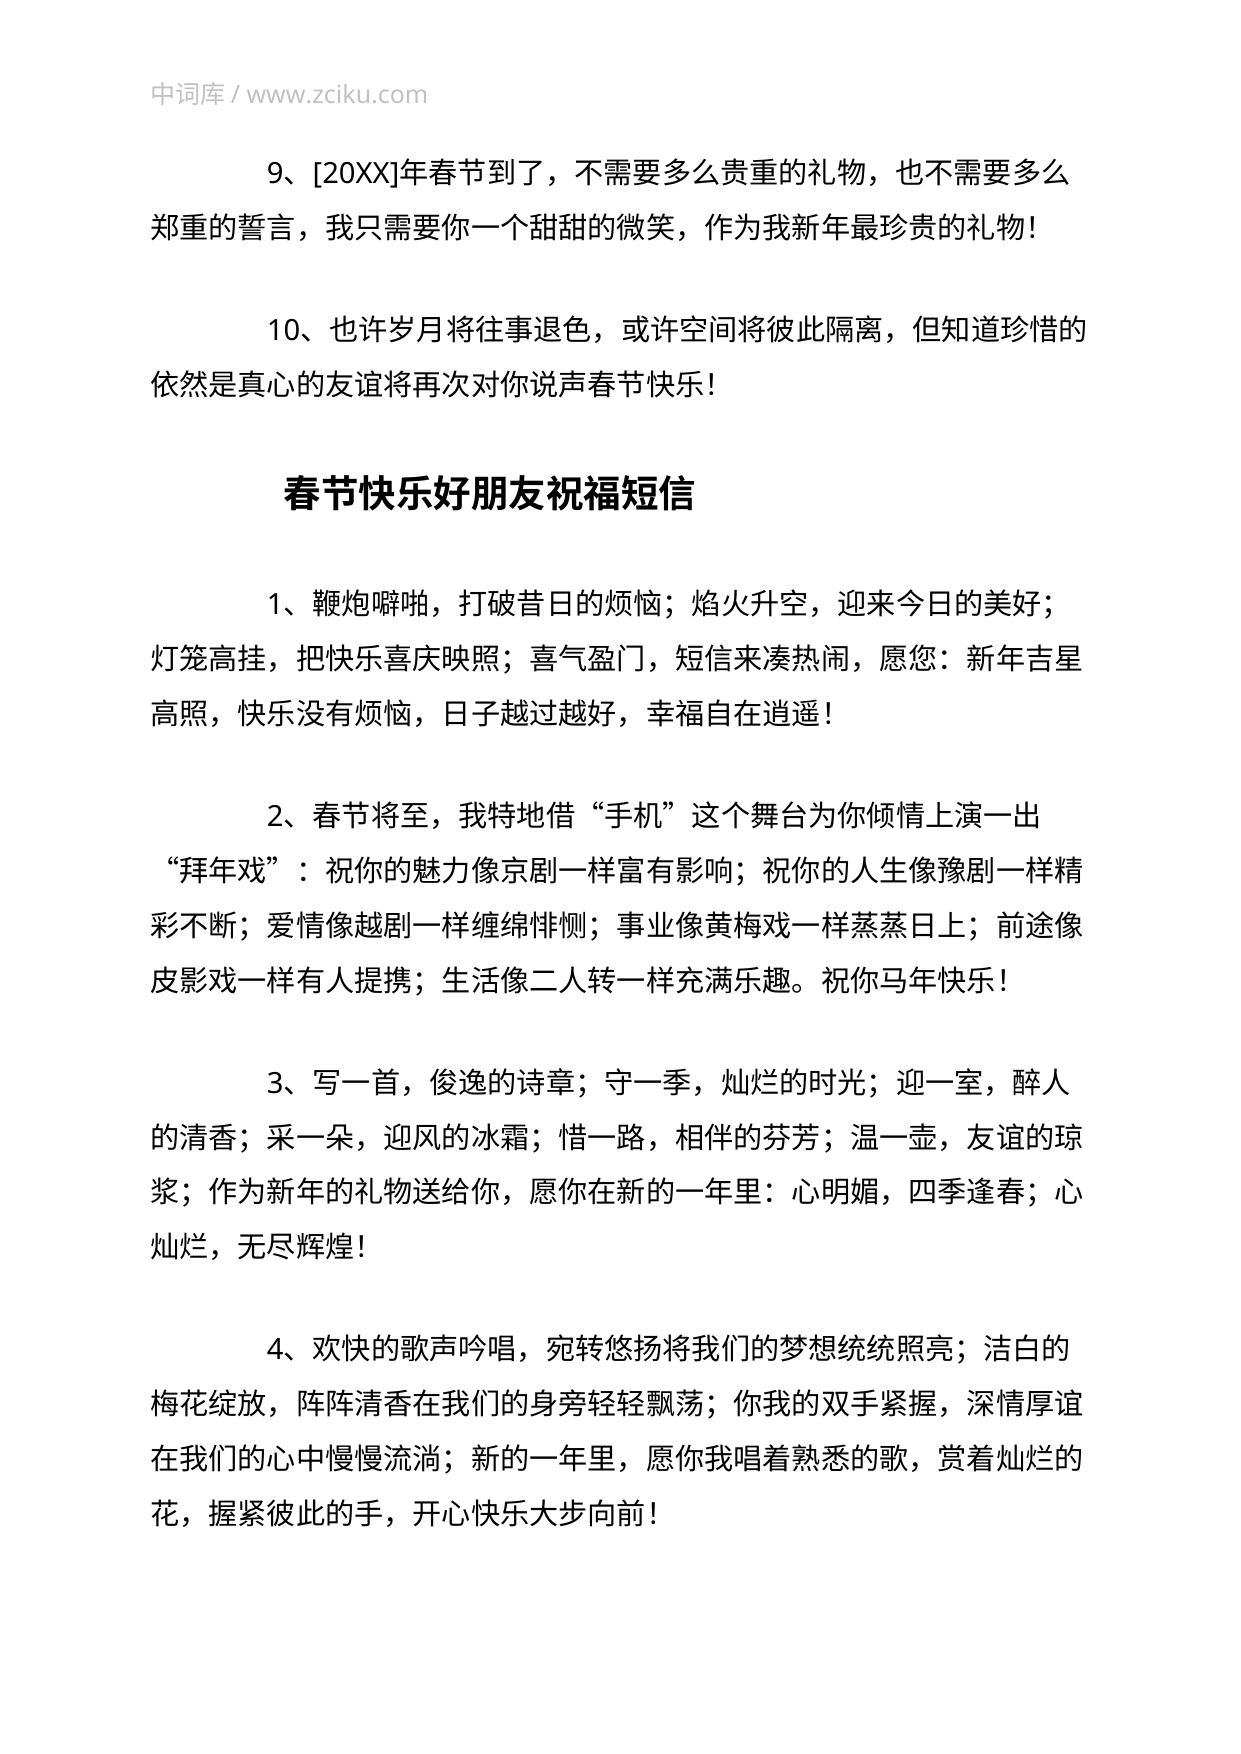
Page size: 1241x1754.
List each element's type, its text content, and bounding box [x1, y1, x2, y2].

text 9、[20XX]年春节到了，不需要多么贵重的礼物，也不需要多么郑重的誓言，我只需要你一个甜甜的微笑，作为我新年最珍贵的礼物！ [150, 150, 1090, 247]
text 2、春节将至，我特地借“手机”这个舞台为你倾情上演一出“拜年戏”：祝你的魅力像京剧一样富有影响；祝你的人生像豫剧一样精彩不断；爱情像越剧一样缠绵悱恻；事业像黄梅戏一样蒸蒸日上；前途像皮影戏一样有人提携；生活像二人转一样充满乐趣。祝你马年快乐！ [150, 793, 1090, 1000]
text 1、鞭炮噼啪，打破昔日的烦恼；焰火升空，迎来今日的美好；灯笼高挂，把快乐喜庆映照；喜气盈门，短信来凑热闹，愿您：新年吉星高照，快乐没有烦恼，日子越过越好，幸福自在逍遥！ [150, 581, 1090, 733]
text 10、也许岁月将往事退色，或许空间将彼此隔离，但知道珍惜的依然是真心的友谊将再次对你说声春节快乐！ [150, 307, 1090, 404]
text 4、欢快的歌声吟唱，宛转悠扬将我们的梦想统统照亮；洁白的梅花绽放，阵阵清香在我们的身旁轻轻飘荡；你我的双手紧握，深情厚谊在我们的心中慢慢流淌；新的一年里，愿你我唱着熟悉的歌，赏着灿烂的花，握紧彼此的手，开心快乐大步向前！ [150, 1326, 1090, 1533]
text 春节快乐好朋友祝福短信 [150, 463, 1090, 518]
text 3、写一首，俊逸的诗章；守一季，灿烂的时光；迎一室，醉人的清香；采一朵，迎风的冰霜；惜一路，相伴的芬芳；温一壶，友谊的琼浆；作为新年的礼物送给你，愿你在新的一年里：心明媚，四季逢春；心灿烂，无尽辉煌！ [150, 1059, 1090, 1266]
